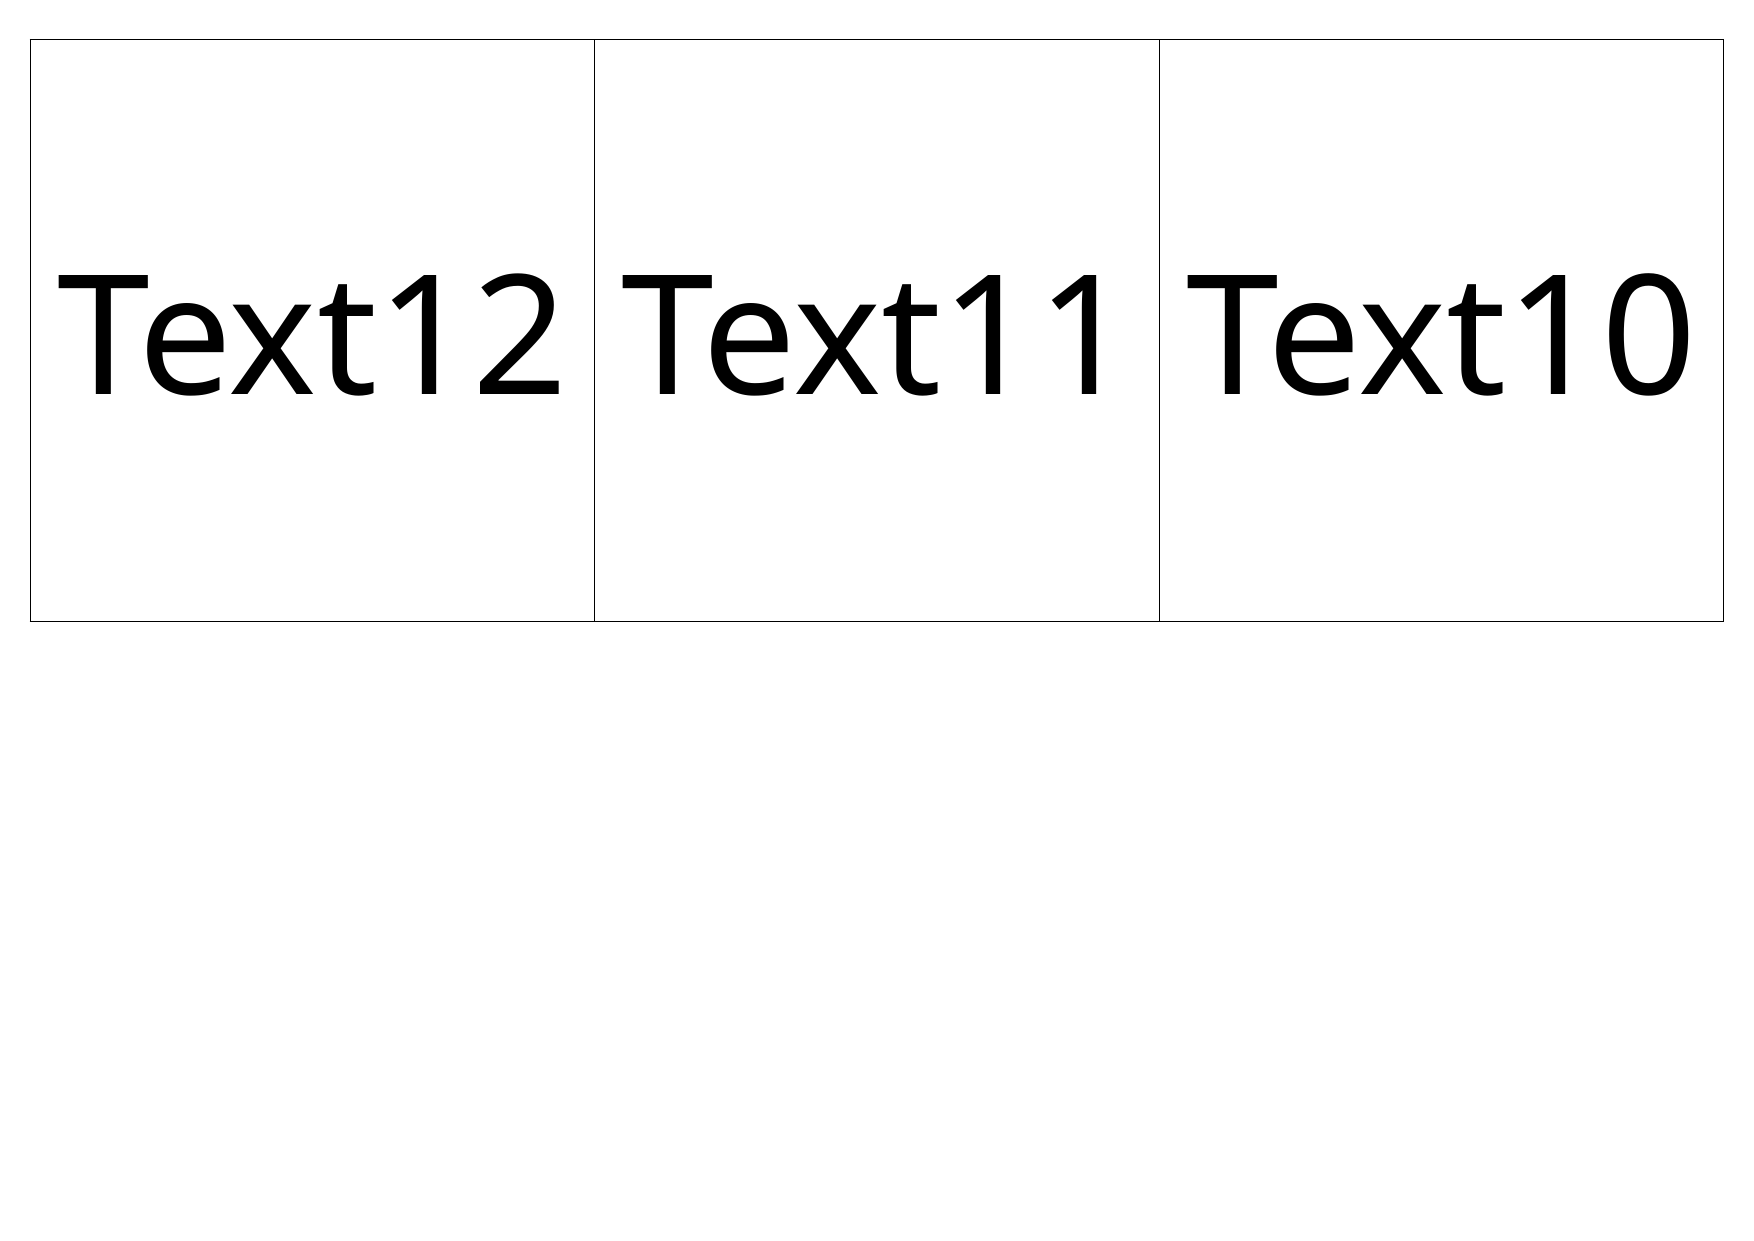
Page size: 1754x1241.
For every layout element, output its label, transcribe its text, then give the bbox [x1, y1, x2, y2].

table_cell Text10 [1160, 40, 1723, 621]
table_cell Text12 [31, 40, 594, 621]
table_cell Text11 [595, 40, 1159, 621]
